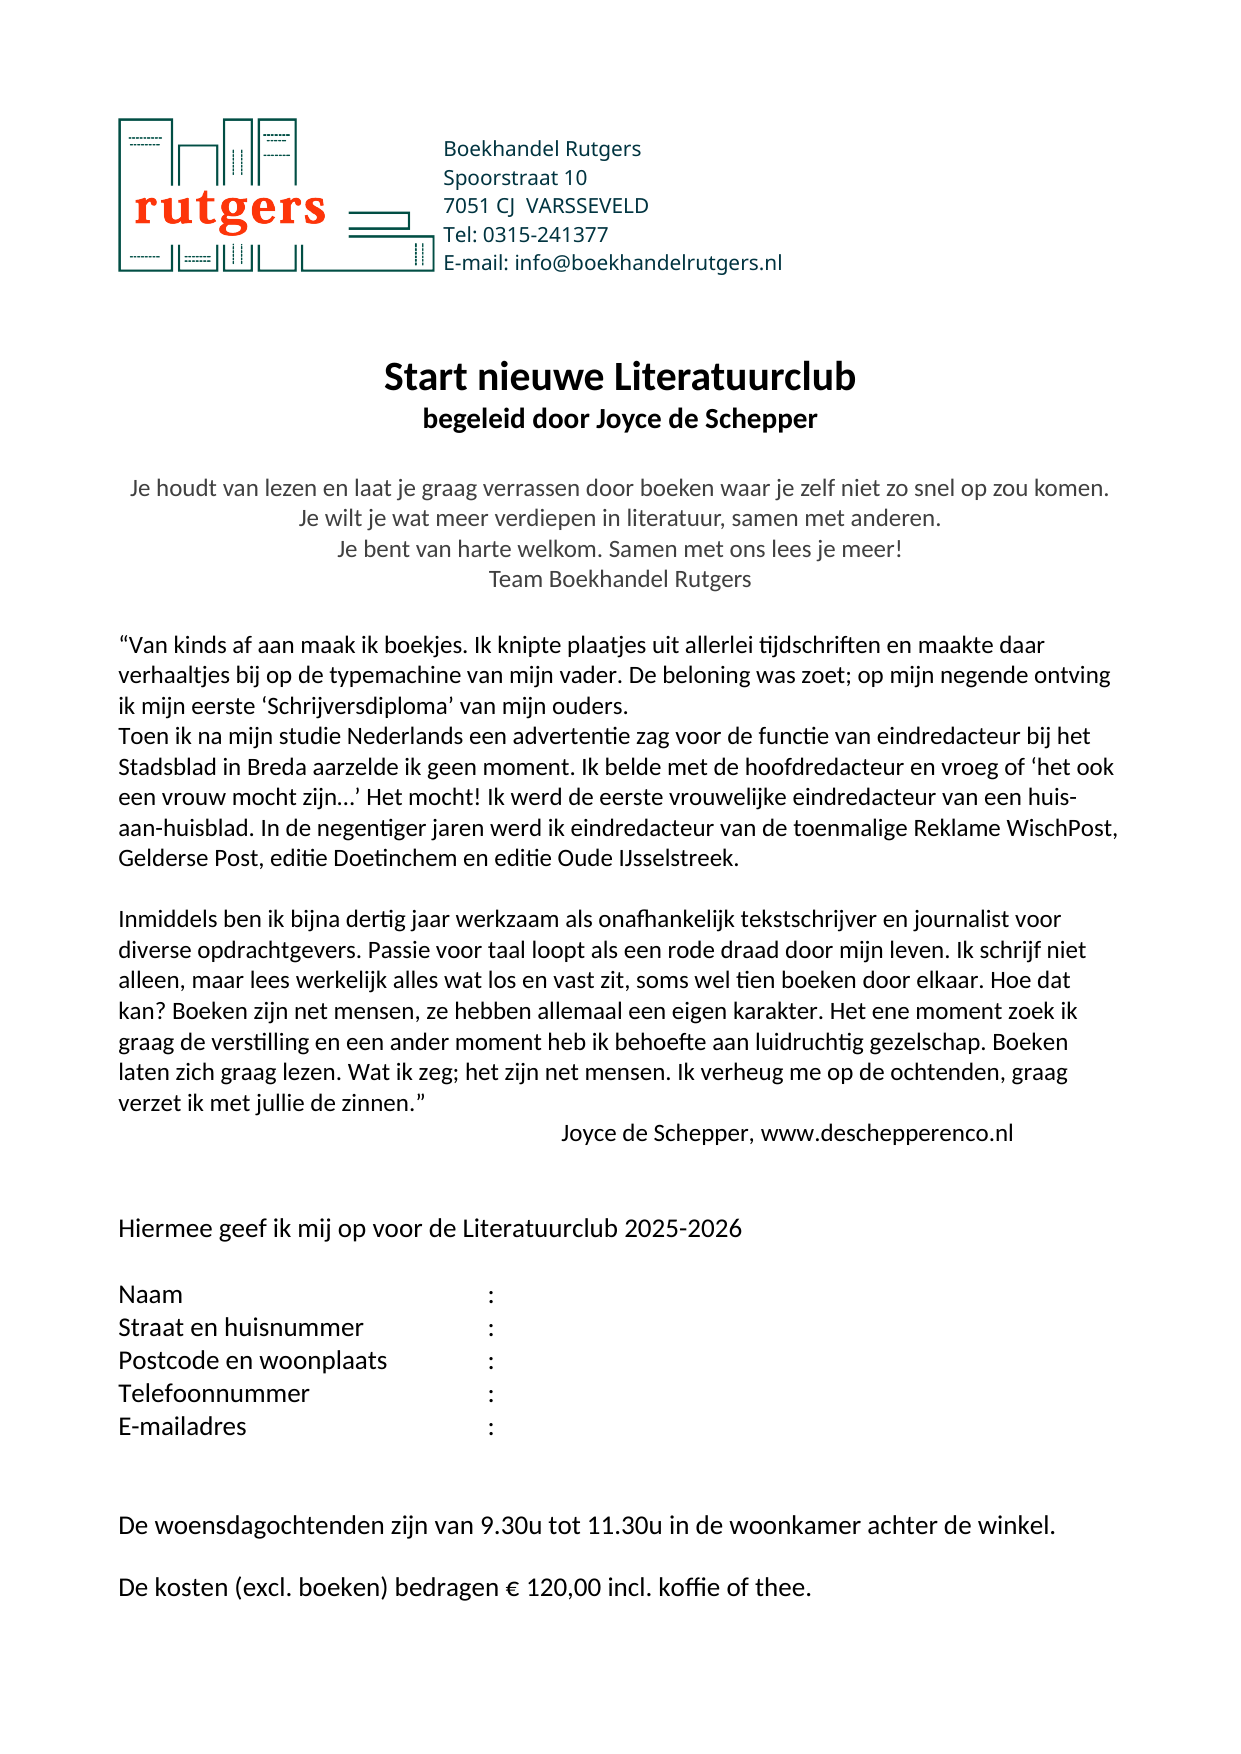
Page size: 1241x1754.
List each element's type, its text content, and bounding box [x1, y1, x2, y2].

text De kosten (excl. boeken) bedragen € 120,00 incl. koffie of thee. [118, 1570, 1122, 1603]
text Postcode en woonplaats : [118, 1343, 1122, 1376]
text begeleid door Joyce de Schepper [118, 401, 1122, 436]
text Straat en huisnummer : [118, 1310, 1122, 1343]
text Toen ik na mijn studie Nederlands een advertentie zag voor de functie van eindredacteur bij het Stadsblad in Breda aarzelde ik geen moment. Ik belde met de hoofdredacteur en vroeg of ‘het ook een vrouw mocht zijn…’ Het mocht! Ik werd de eerste vrouwelijke eindredacteur van een huis-aan-huisblad. In de negentiger jaren werd ik eindredacteur van de toenmalige Reklame WischPost, Gelderse Post, editie Doetinchem en editie Oude IJsselstreek. [118, 720, 1122, 873]
text E-mailadres : [118, 1409, 1122, 1442]
text De woensdagochtenden zijn van 9.30u tot 11.30u in de woonkamer achter de winkel. [118, 1508, 1122, 1570]
text Hiermee geef ik mij op voor de Literatuurclub 2025-2026 [118, 1211, 1122, 1244]
text Naam : [118, 1277, 1122, 1310]
text Je houdt van lezen en laat je graag verrassen door boeken waar je zelf niet zo snel op zou komen. Je wilt je wat meer verdiepen in literatuur, samen met anderen. [118, 472, 1122, 533]
text Joyce de Schepper, www.deschepperenco.nl [118, 1117, 1122, 1148]
text Je bent van harte welkom. Samen met ons lees je meer! [118, 533, 1122, 563]
text Telefoonnummer : [118, 1376, 1122, 1409]
picture [118, 118, 435, 272]
text Team Boekhandel Rutgers [118, 563, 1122, 594]
text “Van kinds af aan maak ik boekjes. Ik knipte plaatjes uit allerlei tijdschriften en maakte daar verhaaltjes bij op de typemachine van mijn vader. De beloning was zoet; op mijn negende ontving ik mijn eerste ‘Schrijversdiploma’ van mijn ouders. [118, 629, 1122, 720]
text Start nieuwe Literatuurclub [118, 350, 1122, 401]
text Inmiddels ben ik bijna dertig jaar werkzaam als onafhankelijk tekstschrijver en journalist voor diverse opdrachtgevers. Passie voor taal loopt als een rode draad door mijn leven. Ik schrijf niet alleen, maar lees werkelijk alles wat los en vast zit, soms wel tien boeken door elkaar. Hoe dat kan? Boeken zijn net mensen, ze hebben allemaal een eigen karakter. Het ene moment zoek ik graag de verstilling en een ander moment heb ik behoefte aan luidruchtig gezelschap. Boeken laten zich graag lezen. Wat ik zeg; het zijn net mensen. Ik verheug me op de ochtenden, graag verzet ik met jullie de zinnen.” [118, 903, 1122, 1117]
